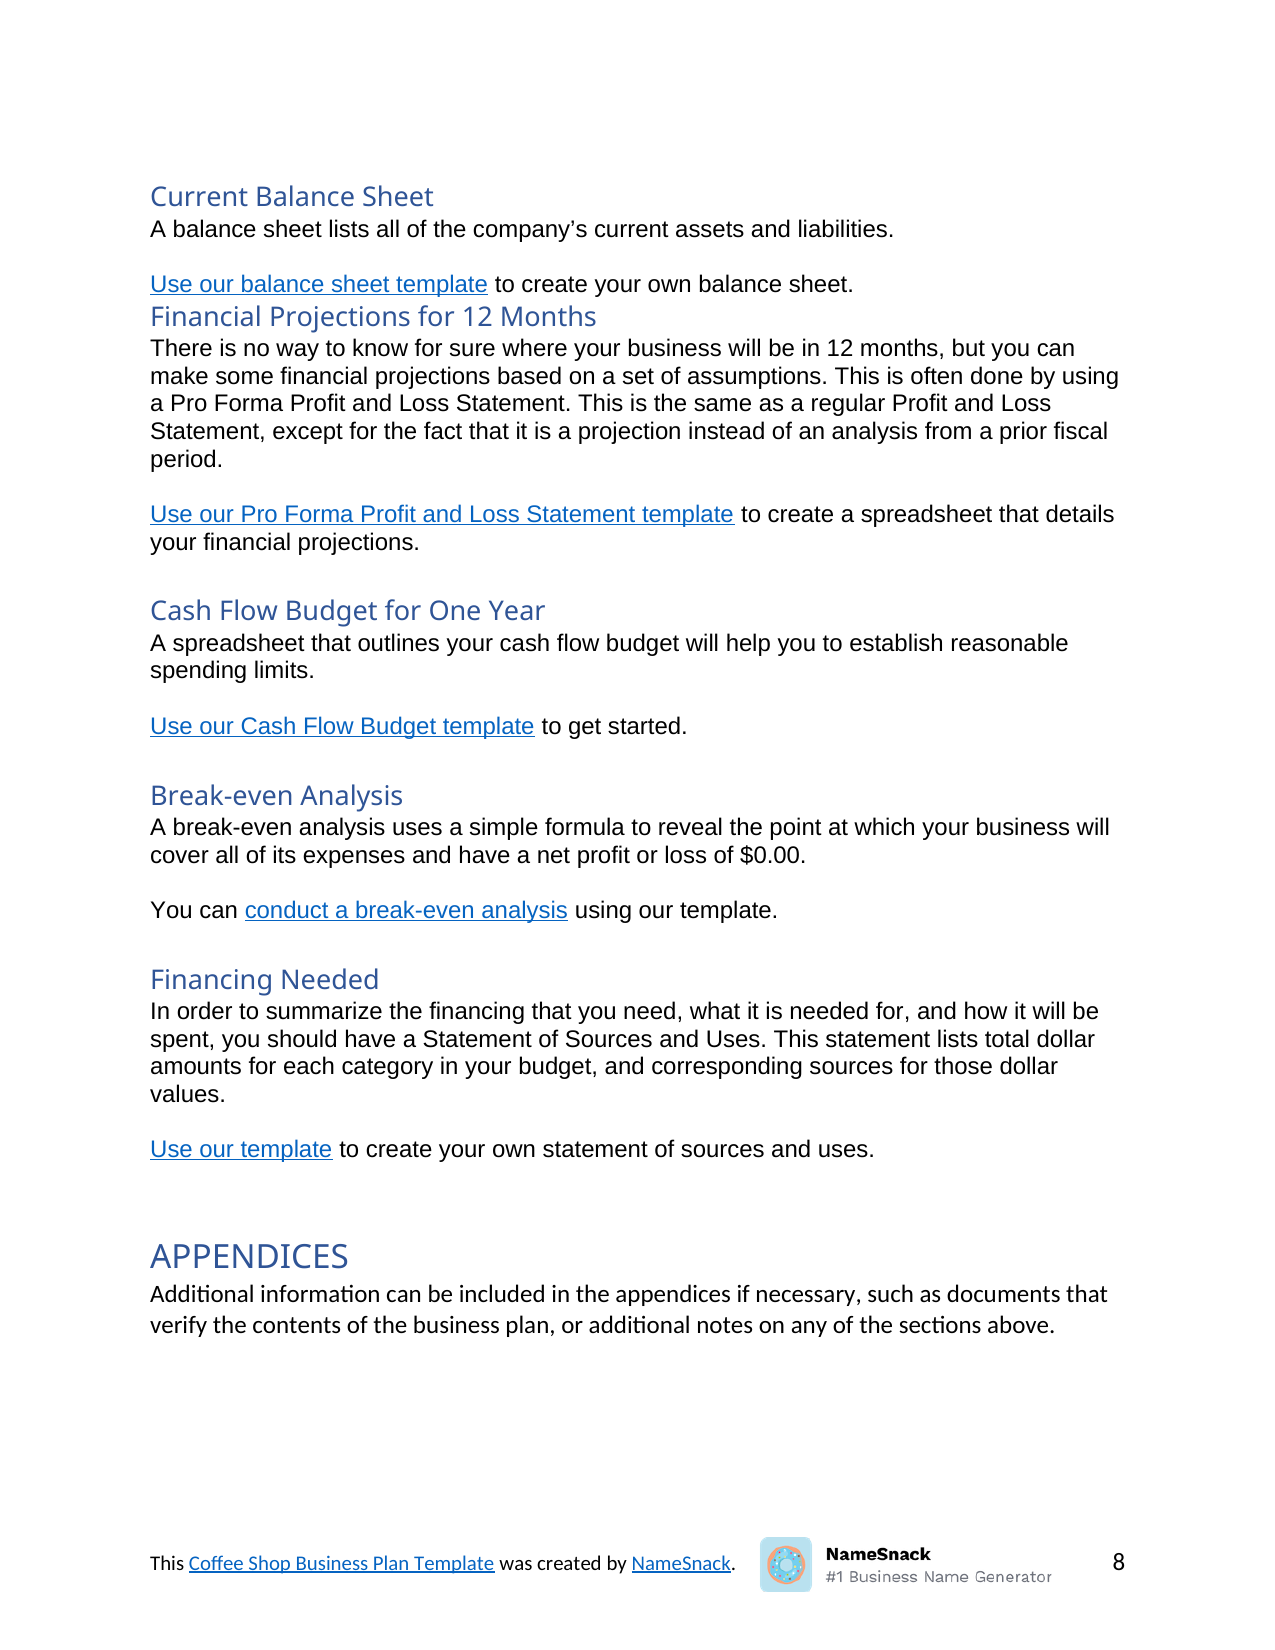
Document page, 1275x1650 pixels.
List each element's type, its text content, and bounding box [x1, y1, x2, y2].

text Use our Pro Forma Profit and Loss Statement template to create a spreadsheet that details your financial projections. Cash Flow Budget for One Year [150, 500, 1125, 629]
text Use our template to create your own statement of sources and uses. [150, 1135, 1125, 1163]
text A balance sheet lists all of the company’s current assets and liabilities. [150, 214, 1125, 242]
text Use our Cash Flow Budget template to get started. [150, 712, 1125, 739]
text Current Balance Sheet [150, 150, 1125, 214]
subtitle APPENDICES [150, 1188, 1125, 1278]
picture [759, 1537, 1052, 1592]
text Additional information can be included in the appendices if necessary, such as documents that verify the contents of the business plan, or additional notes on any of the sections above. [150, 1278, 1125, 1339]
text You can conduct a break-even analysis using our template. [150, 896, 1125, 923]
text Financing Needed [150, 923, 1125, 997]
text In order to summarize the financing that you need, what it is needed for, and how it will be spent, you should have a Statement of Sources and Uses. This statement lists total dollar amounts for each category in your budget, and corresponding sources for those dollar values. [150, 997, 1125, 1107]
text Use our balance sheet template to create your own balance sheet. [150, 270, 1125, 297]
text Break-even Analysis [150, 739, 1125, 813]
text A spreadsheet that outlines your cash flow budget will help you to establish reasonable spending limits. [150, 629, 1125, 684]
text A break-even analysis uses a simple formula to reveal the point at which your business will cover all of its expenses and have a net profit or loss of $0.00. [150, 813, 1125, 868]
text Financial Projections for 12 Months [150, 297, 1125, 334]
text There is no way to know for sure where your business will be in 12 months, but you can make some financial projections based on a set of assumptions. This is often done by using a Pro Forma Profit and Loss Statement. This is the same as a regular Profit and Loss Statement, except for the fact that it is a projection instead of an analysis from a prior fiscal period. [150, 334, 1125, 472]
